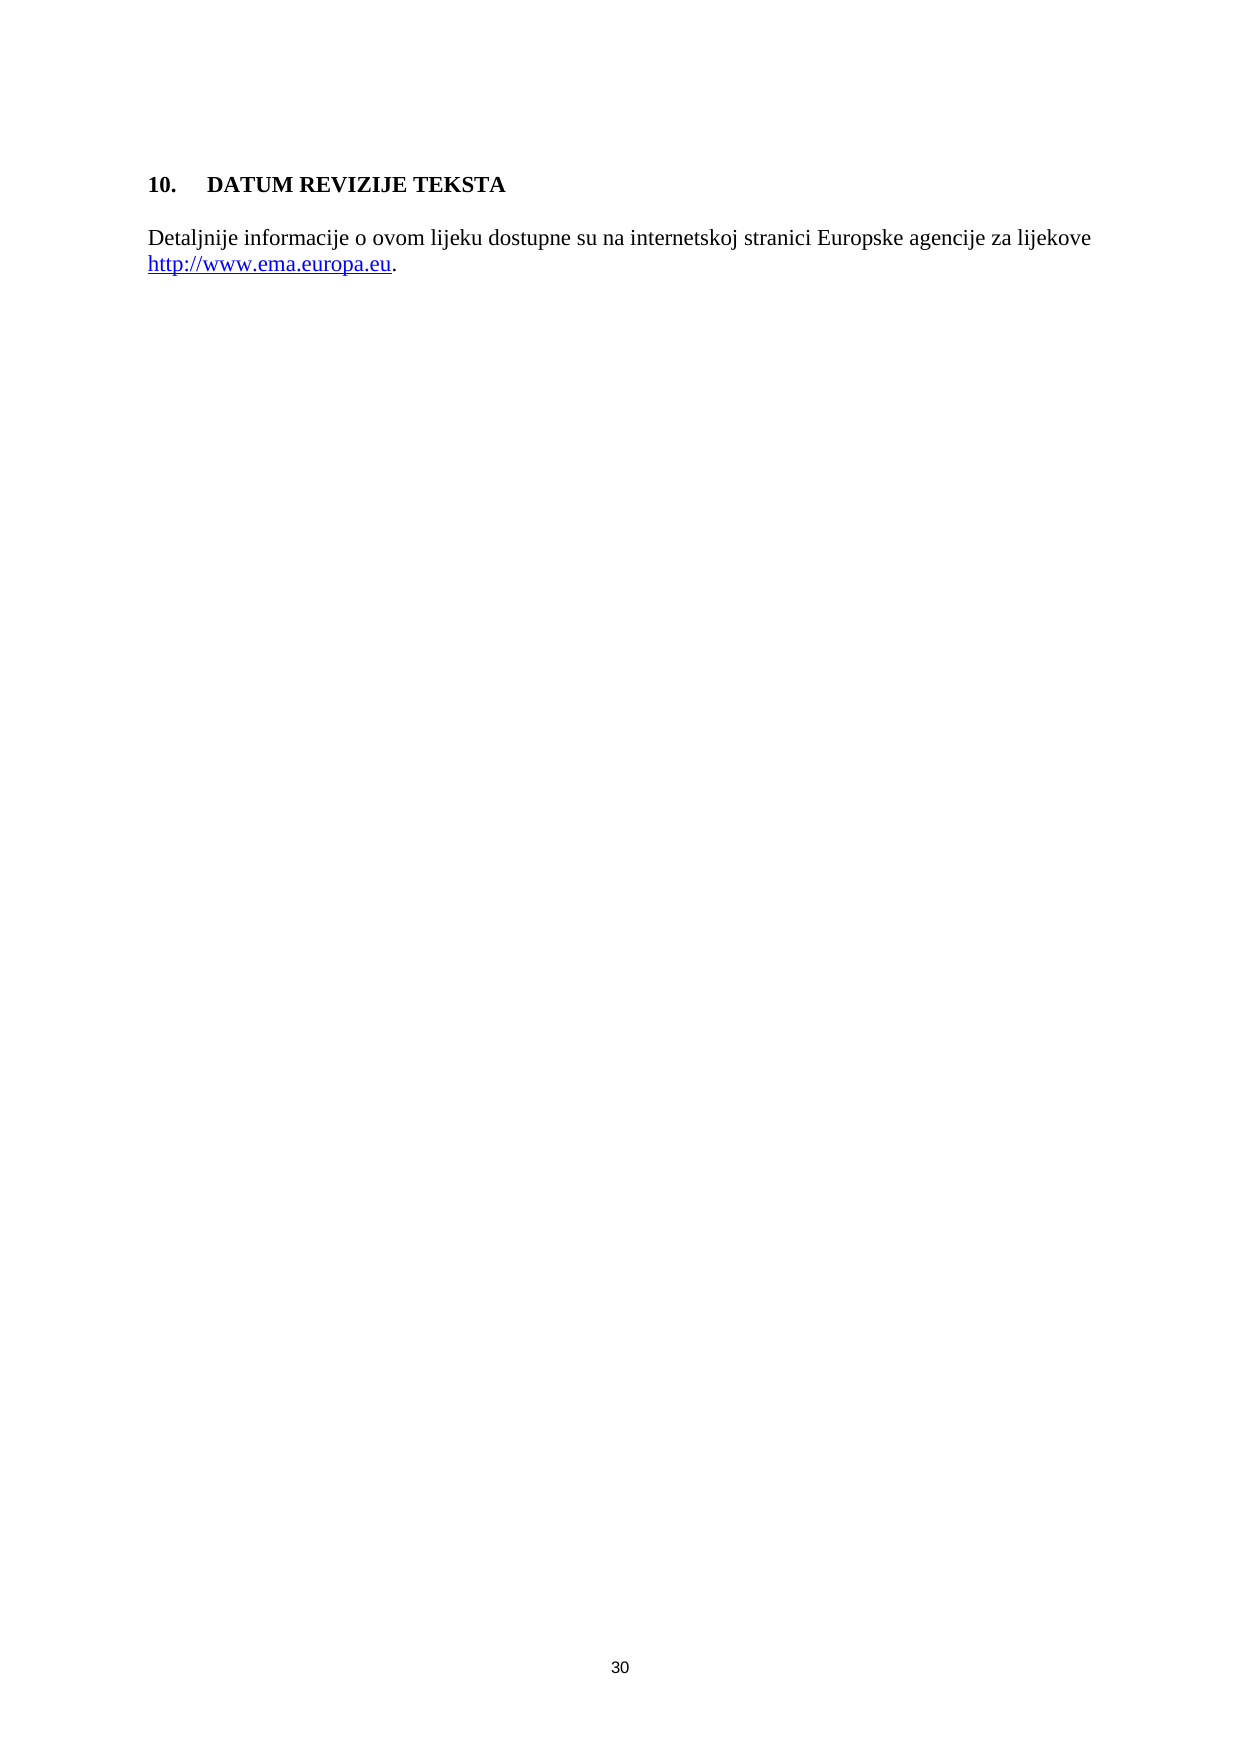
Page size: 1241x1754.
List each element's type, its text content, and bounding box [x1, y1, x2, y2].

text 10. DATUM REVIZIJE TEKSTA [148, 171, 1092, 197]
text Detaljnije informacije o ovom lijeku dostupne su na internetskoj stranici Europske agencije za lijekove http://www.ema.europa.eu. [148, 223, 1092, 276]
